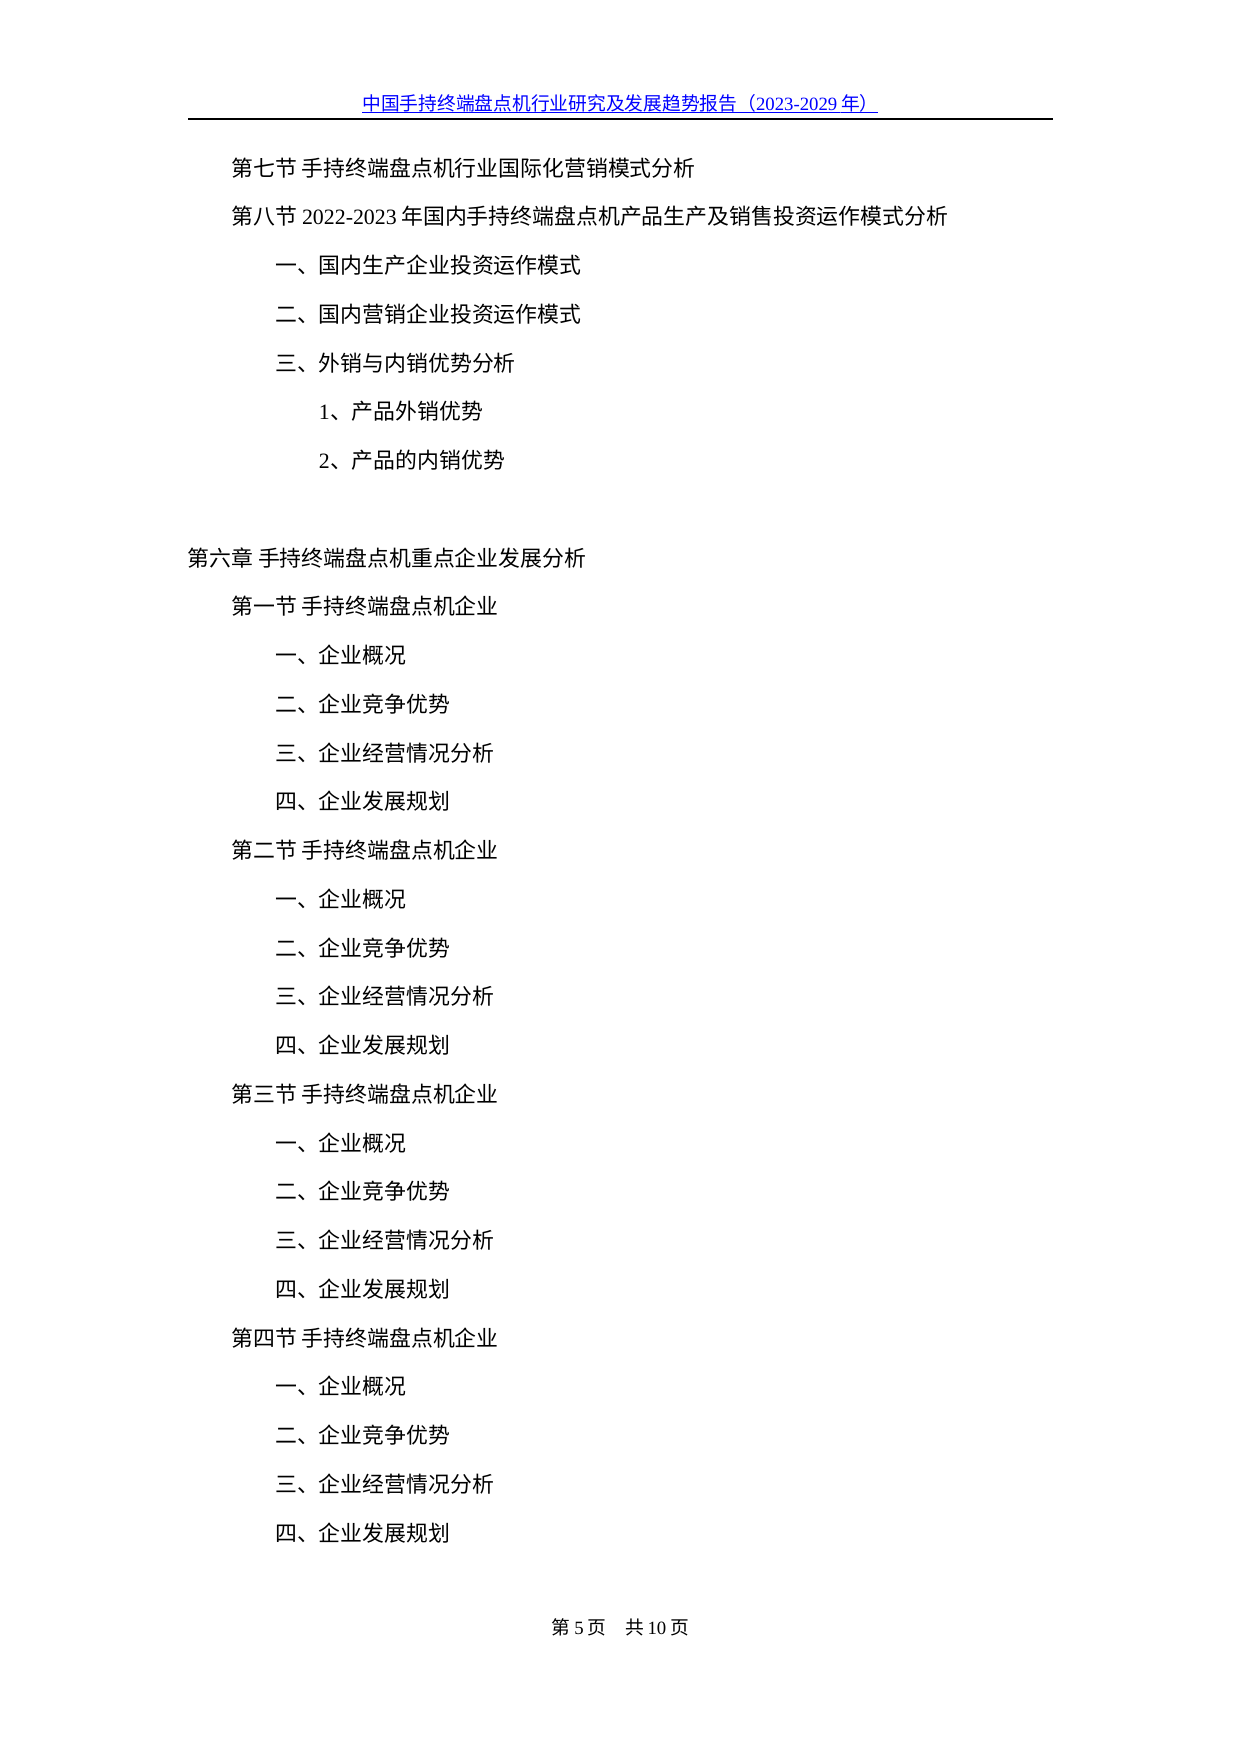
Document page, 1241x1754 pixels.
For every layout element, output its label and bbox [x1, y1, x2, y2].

text [187, 150, 1053, 1548]
